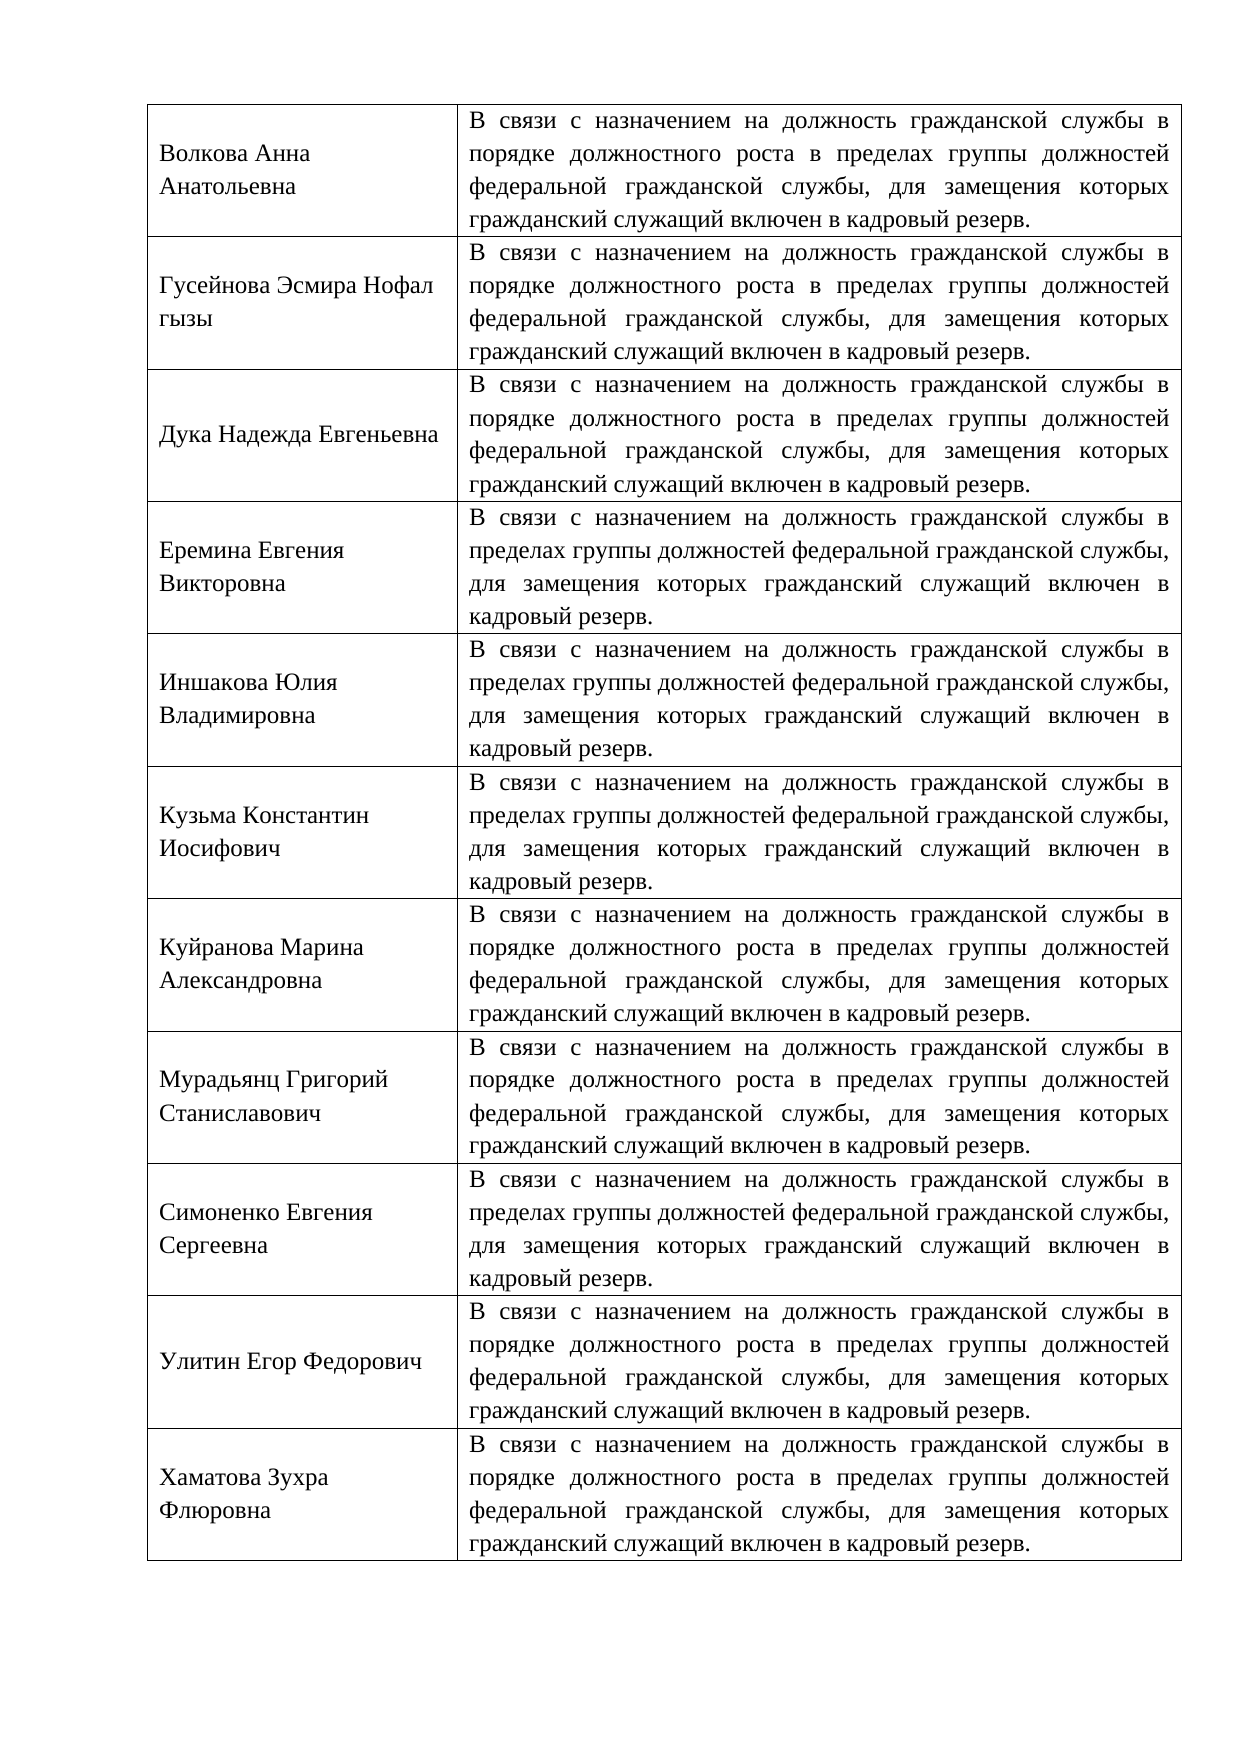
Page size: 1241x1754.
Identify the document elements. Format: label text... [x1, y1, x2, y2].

table_cell Иншакова Юлия Владимировна [148, 634, 457, 766]
table_cell Волкова Анна Анатольевна [148, 105, 457, 236]
table_cell Мурадьянц Григорий Станиславович [148, 1032, 457, 1163]
table_cell Симоненко Евгения Сергеевна [148, 1164, 457, 1295]
table_cell Улитин Егор Федорович [148, 1296, 457, 1428]
table_cell Гусейнова Эсмира Нофал гызы [148, 237, 457, 368]
table_cell Еремина Евгения Викторовна [148, 502, 457, 633]
table_cell Кузьма Константин Иосифович [148, 767, 457, 898]
table_cell В связи с назначением на должность гражданской службы в пределах группы должностей федеральной гражданской службы, для замещения которых гражданский служащий включен в кадровый резерв. [458, 634, 1181, 766]
table_cell Куйранова Марина Александровна [148, 899, 457, 1031]
table_cell В связи с назначением на должность гражданской службы в пределах группы должностей федеральной гражданской службы, для замещения которых гражданский служащий включен в кадровый резерв. [458, 767, 1181, 898]
table_cell В связи с назначением на должность гражданской службы в пределах группы должностей федеральной гражданской службы, для замещения которых гражданский служащий включен в кадровый резерв. [458, 1164, 1181, 1295]
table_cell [458, 105, 1181, 236]
table_cell В связи с назначением на должность гражданской службы в пределах группы должностей федеральной гражданской службы, для замещения которых гражданский служащий включен в кадровый резерв. [458, 502, 1181, 633]
table_cell Хаматова Зухра Флюровна [148, 1429, 457, 1560]
table_cell Дука Надежда Евгеньевна [148, 370, 457, 501]
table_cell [458, 1429, 1181, 1560]
